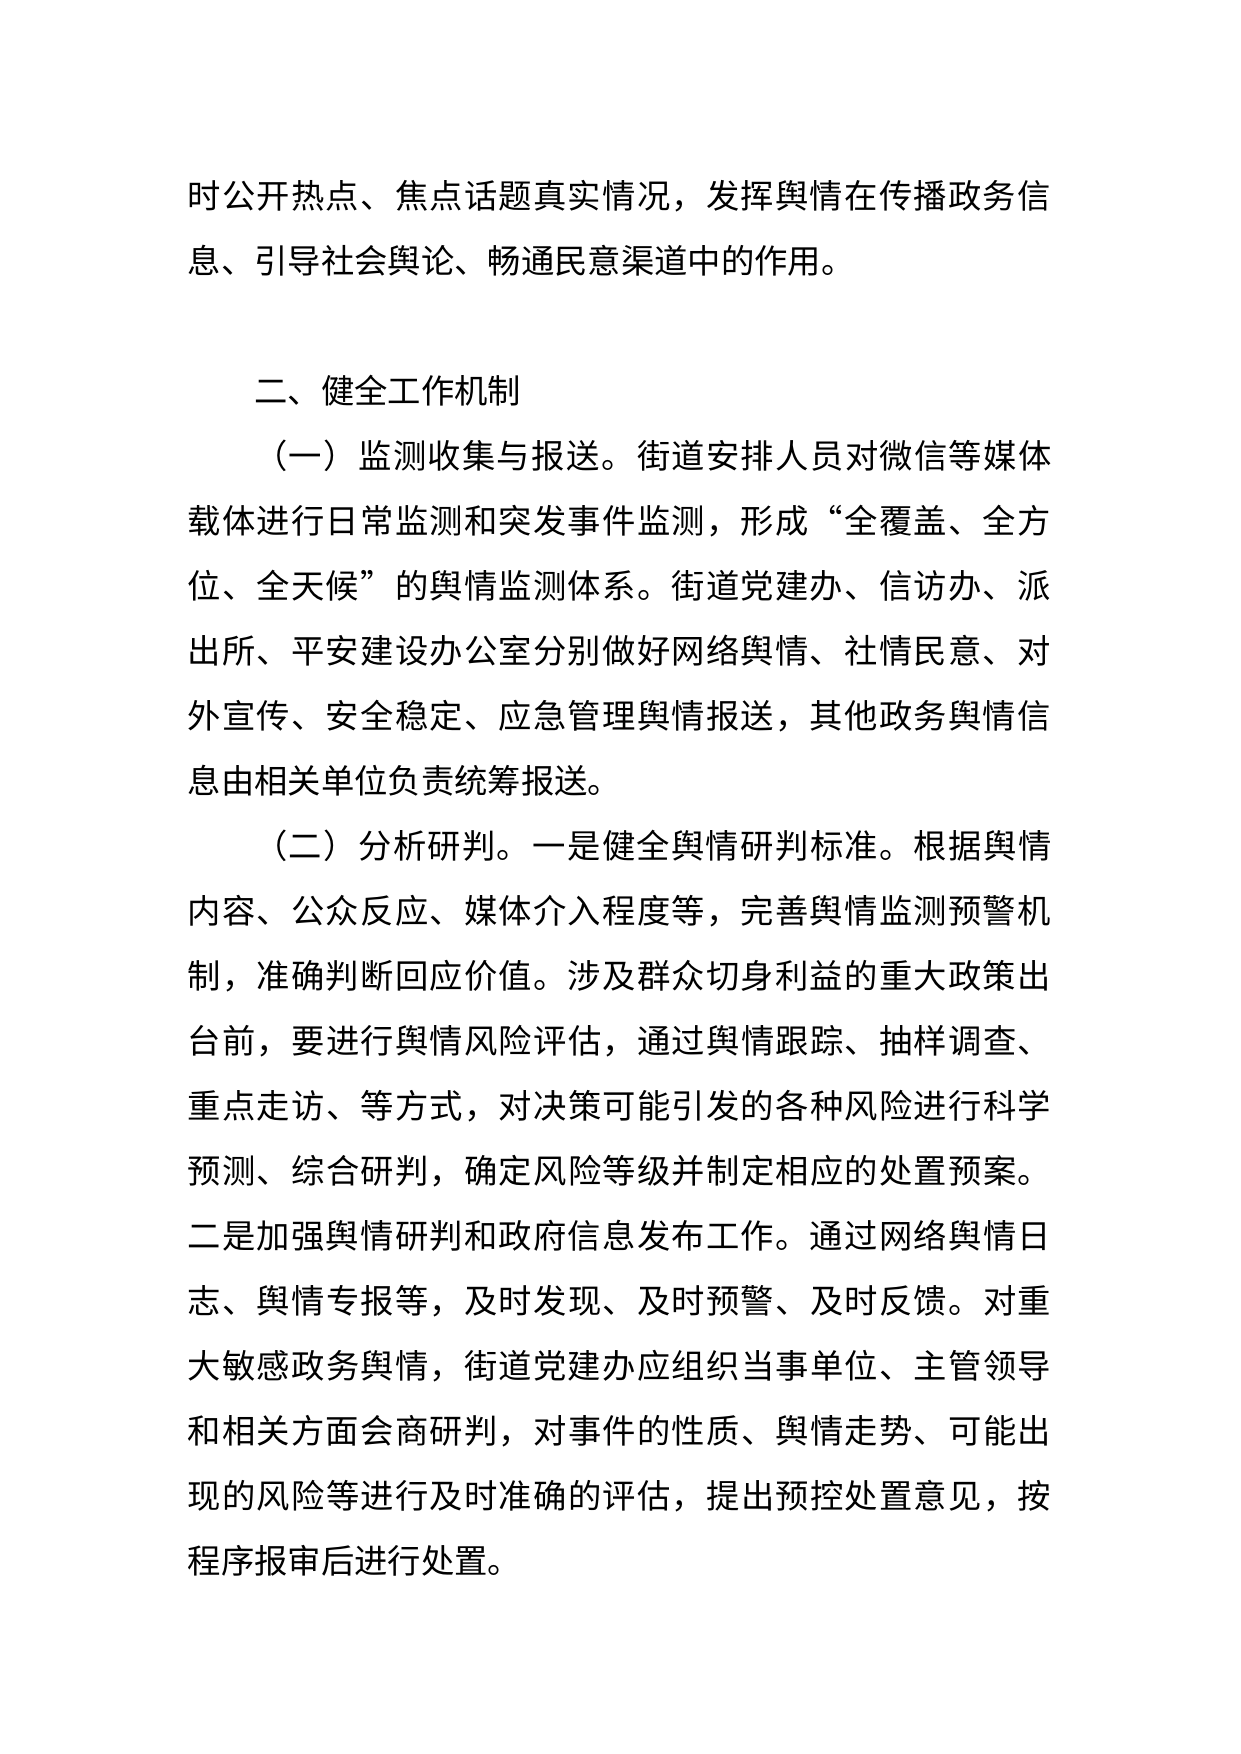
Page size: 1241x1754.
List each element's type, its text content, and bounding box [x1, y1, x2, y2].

text （一）监测收集与报送。街道安排人员对微信等媒体载体进行日常监测和突发事件监测，形成“全覆盖、全方位、全天候”的舆情监测体系。街道党建办、信访办、派出所、平安建设办公室分别做好网络舆情、社情民意、对外宣传、安全稳定、应急管理舆情报送，其他政务舆情信息由相关单位负责统筹报送。 [187, 422, 1053, 812]
text （二）分析研判。一是健全舆情研判标准。根据舆情内容、公众反应、媒体介入程度等，完善舆情监测预警机制，准确判断回应价值。涉及群众切身利益的重大政策出台前，要进行舆情风险评估，通过舆情跟踪、抽样调查、重点走访、等方式，对决策可能引发的各种风险进行科学预测、综合研判，确定风险等级并制定相应的处置预案。二是加强舆情研判和政府信息发布工作。通过网络舆情日志、舆情专报等，及时发现、及时预警、及时反馈。对重大敏感政务舆情，街道党建办应组织当事单位、主管领导和相关方面会商研判，对事件的性质、舆情走势、可能出现的风险等进行及时准确的评估，提出预控处置意见，按程序报审后进行处置。 [187, 812, 1053, 1592]
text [187, 162, 1053, 292]
text 二、健全工作机制 [187, 357, 1053, 422]
